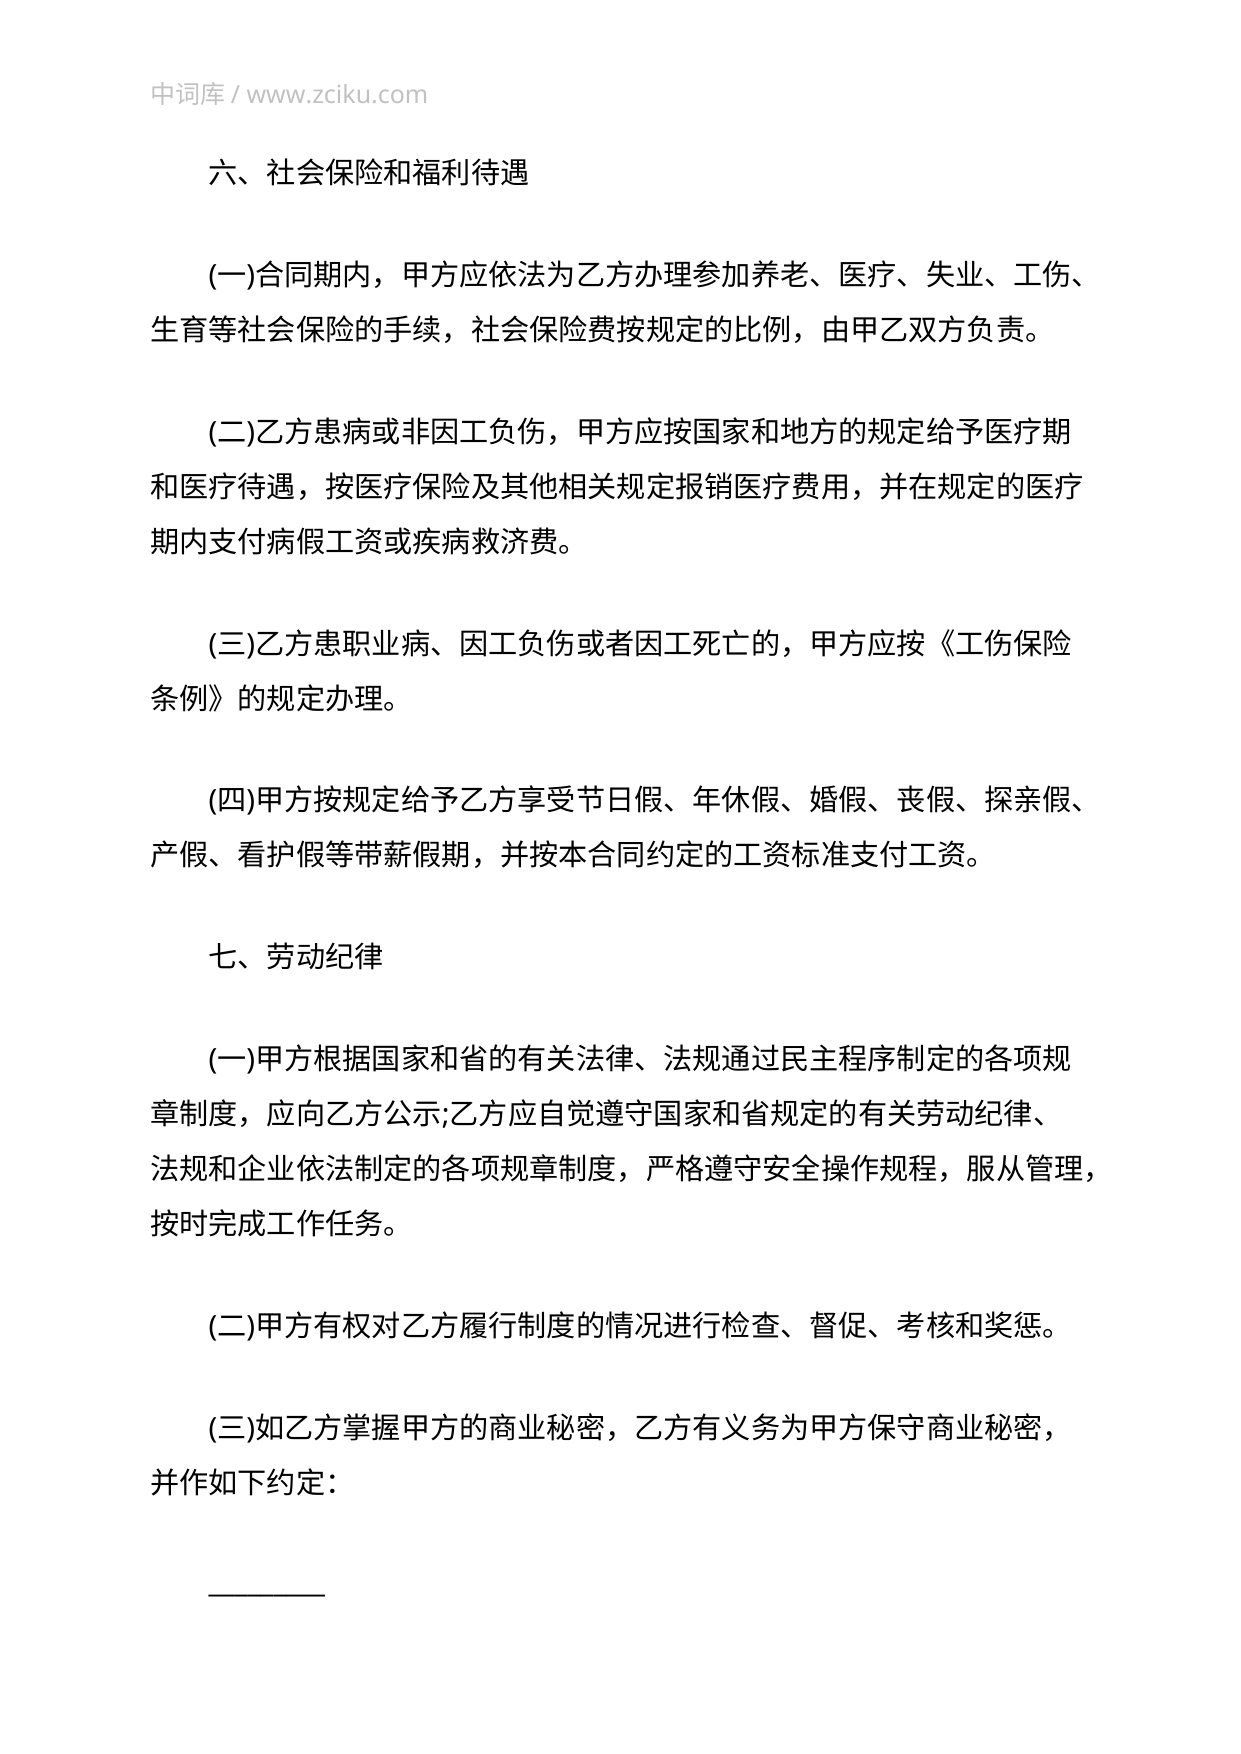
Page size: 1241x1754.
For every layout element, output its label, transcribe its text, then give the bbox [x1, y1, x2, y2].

text (一)合同期内，甲方应依法为乙方办理参加养老、医疗、失业、工伤、生育等社会保险的手续，社会保险费按规定的比例，由甲乙双方负责。 [150, 252, 1090, 349]
text (二)乙方患病或非因工负伤，甲方应按国家和地方的规定给予医疗期和医疗待遇，按医疗保险及其他相关规定报销医疗费用，并在规定的医疗期内支付病假工资或疾病救济费。 [150, 408, 1090, 561]
text (一)甲方根据国家和省的有关法律、法规通过民主程序制定的各项规章制度，应向乙方公示;乙方应自觉遵守国家和省规定的有关劳动纪律、法规和企业依法制定的各项规章制度，严格遵守安全操作规程，服从管理，按时完成工作任务。 [150, 1036, 1090, 1243]
text (三)乙方患职业病、因工负伤或者因工死亡的，甲方应按《工伤保险条例》的规定办理。 [150, 620, 1090, 717]
text (二)甲方有权对乙方履行制度的情况进行检查、督促、考核和奖惩。 [150, 1302, 1090, 1344]
text (四)甲方按规定给予乙方享受节日假、年休假、婚假、丧假、探亲假、产假、看护假等带薪假期，并按本合同约定的工资标准支付工资。 [150, 777, 1090, 874]
text _________ [150, 1561, 1090, 1601]
text (三)如乙方掌握甲方的商业秘密，乙方有义务为甲方保守商业秘密，并作如下约定： [150, 1404, 1090, 1501]
text 六、社会保险和福利待遇 [150, 150, 1090, 192]
text 七、劳动纪律 [150, 934, 1090, 976]
